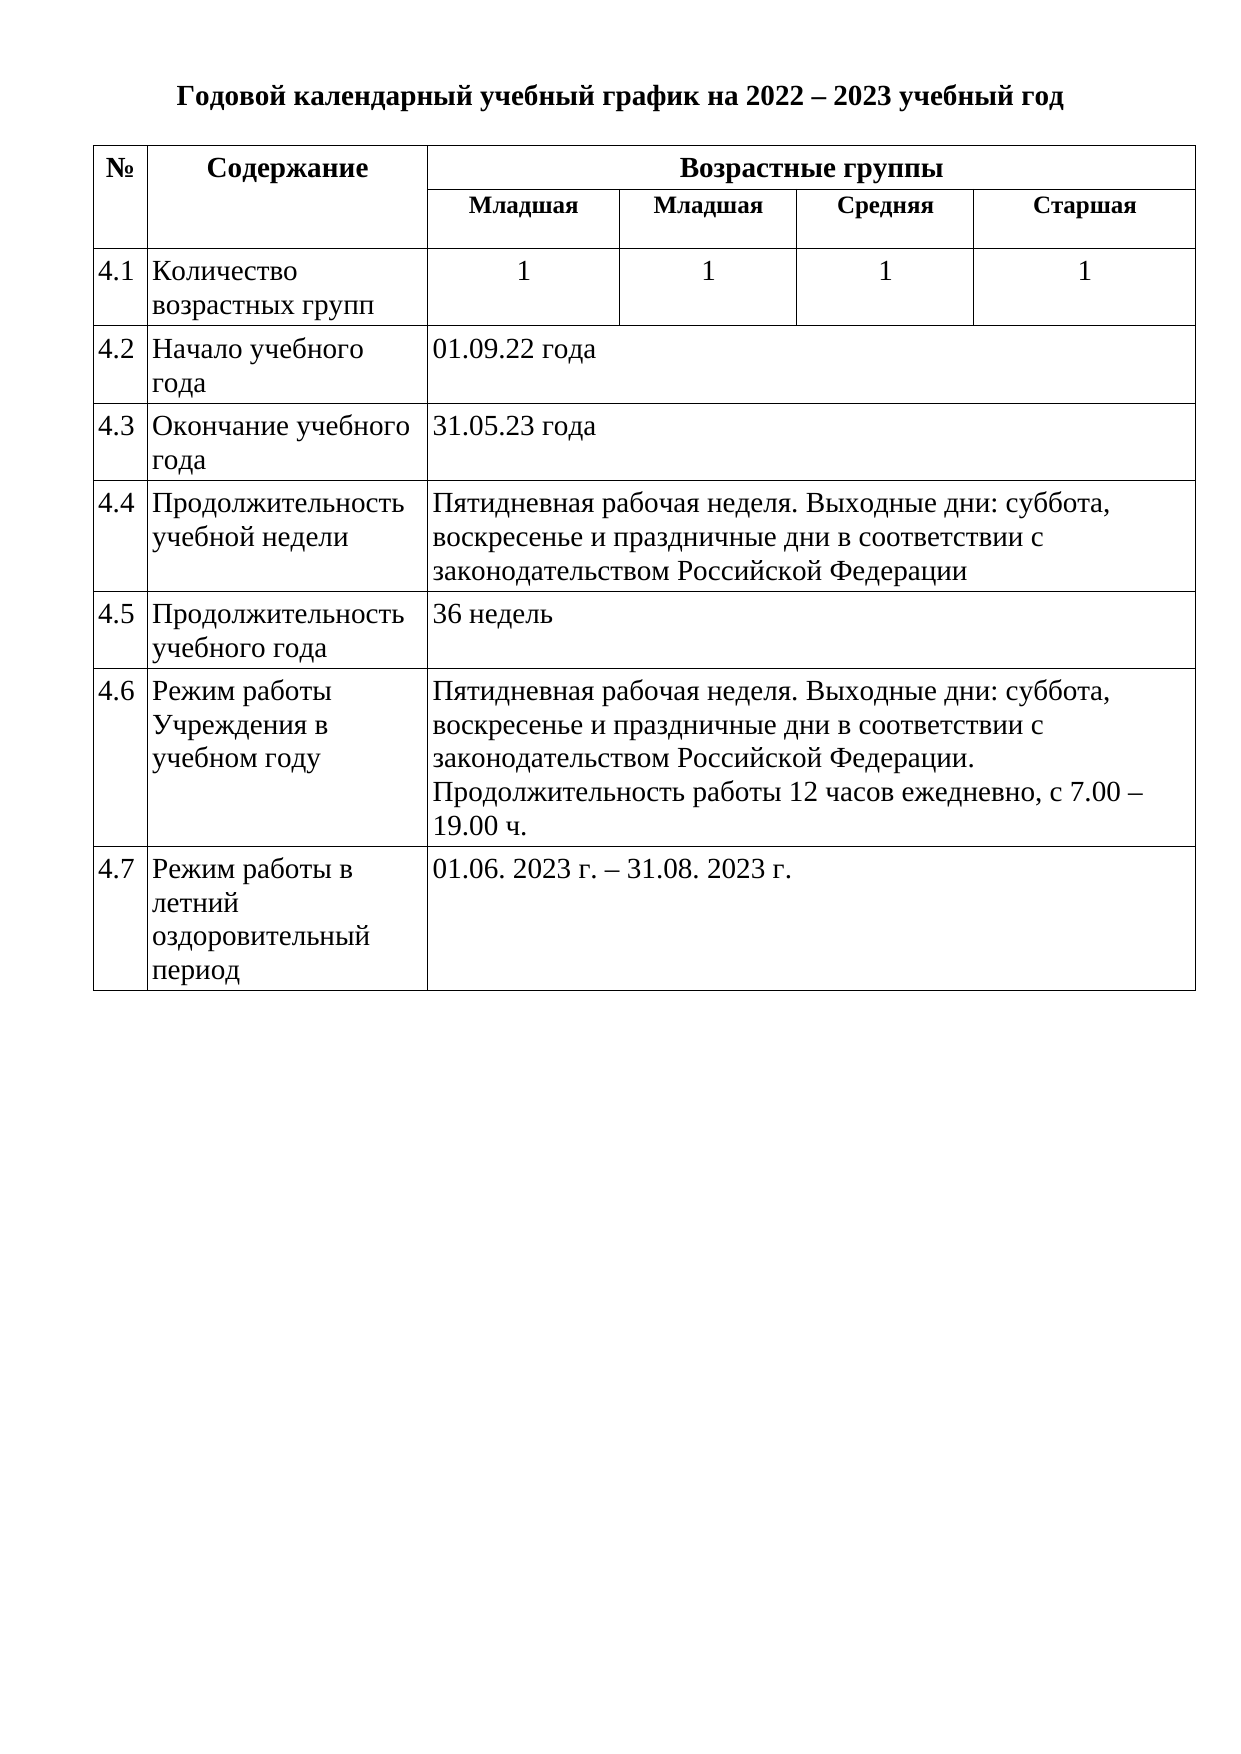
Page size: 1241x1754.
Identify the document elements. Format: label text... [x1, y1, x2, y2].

table_cell Режим работы Учреждения в учебном году [148, 669, 427, 846]
table_cell Пятидневная рабочая неделя. Выходные дни: суббота, воскресенье и праздничные дни в соответствии с законодательством Российской Федерации [428, 481, 1195, 591]
text Годовой календарный учебный график на 2022 – 2023 учебный год [118, 78, 1122, 111]
table_cell 01.09.22 года [428, 326, 1195, 403]
table_cell 1 [428, 249, 619, 325]
table_cell Режим работы в летний оздоровительный период [148, 847, 427, 990]
table_cell Количество возрастных групп [148, 249, 427, 325]
table_cell 1 [974, 249, 1195, 325]
table_cell Окончание учебного года [148, 404, 427, 480]
table_header Содержание [148, 146, 427, 248]
table_cell Начало учебного года [148, 326, 427, 403]
table_cell 1 [797, 249, 973, 325]
table_header № [94, 146, 147, 248]
table_cell 36 недель [428, 592, 1195, 668]
table_header Возрастные группы [428, 146, 1195, 189]
table_cell 4.3 [94, 404, 147, 480]
table_cell 4.2 [94, 326, 147, 403]
table_cell Младшая [428, 190, 619, 248]
table_cell 4.4 [94, 481, 147, 591]
table_cell 4.6 [94, 669, 147, 846]
table_cell Пятидневная рабочая неделя. Выходные дни: суббота, воскресенье и праздничные дни в соответствии с законодательством Российской Федерации. Продолжительность работы 12 часов ежедневно, с 7.00 – 19.00 ч. [428, 669, 1195, 846]
table_cell 4.5 [94, 592, 147, 668]
table_cell 1 [620, 249, 796, 325]
table_cell Младшая [620, 190, 796, 248]
table_cell Старшая [974, 190, 1195, 248]
table_cell 01.06. 2023 г. – 31.08. 2023 г. [428, 847, 1195, 990]
table_cell Продолжительность учебного года [148, 592, 427, 668]
table_cell 4.1 [94, 249, 147, 325]
table_cell Средняя [797, 190, 973, 248]
table_cell 31.05.23 года [428, 404, 1195, 480]
table_cell Продолжительность учебной недели [148, 481, 427, 591]
table_cell 4.7 [94, 847, 147, 990]
